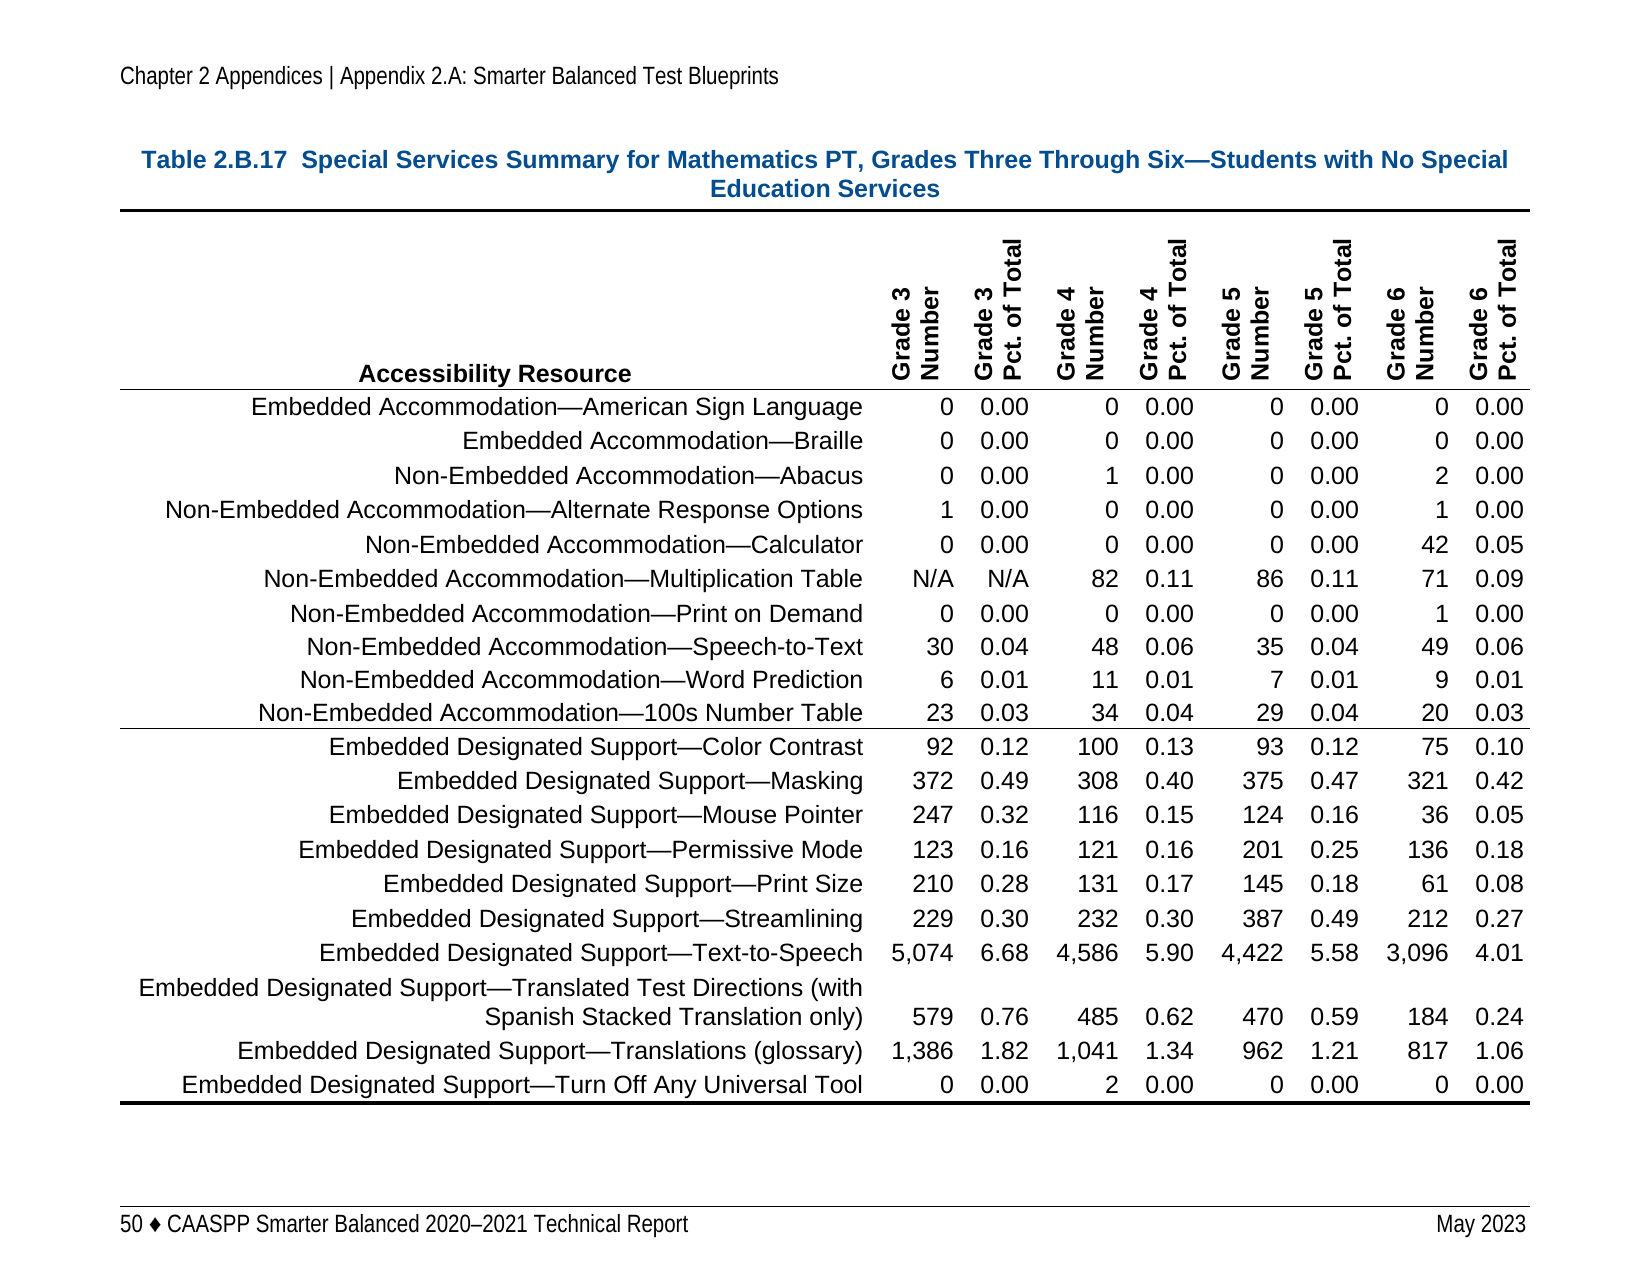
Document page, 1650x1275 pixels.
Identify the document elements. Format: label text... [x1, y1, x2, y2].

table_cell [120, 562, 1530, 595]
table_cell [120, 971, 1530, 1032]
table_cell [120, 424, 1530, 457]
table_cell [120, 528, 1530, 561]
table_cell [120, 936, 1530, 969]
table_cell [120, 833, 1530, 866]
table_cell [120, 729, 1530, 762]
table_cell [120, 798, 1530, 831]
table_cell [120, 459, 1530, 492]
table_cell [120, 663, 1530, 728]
text Table 2.B. Special Services Summary for Mathematics PT, Grades Three Through Six—‍Students with No Special Education Services [120, 145, 1530, 202]
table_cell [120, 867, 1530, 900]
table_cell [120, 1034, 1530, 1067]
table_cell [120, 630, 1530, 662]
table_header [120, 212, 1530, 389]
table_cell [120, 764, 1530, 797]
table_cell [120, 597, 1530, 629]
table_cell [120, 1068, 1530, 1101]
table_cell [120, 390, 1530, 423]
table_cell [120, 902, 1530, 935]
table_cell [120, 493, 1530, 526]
